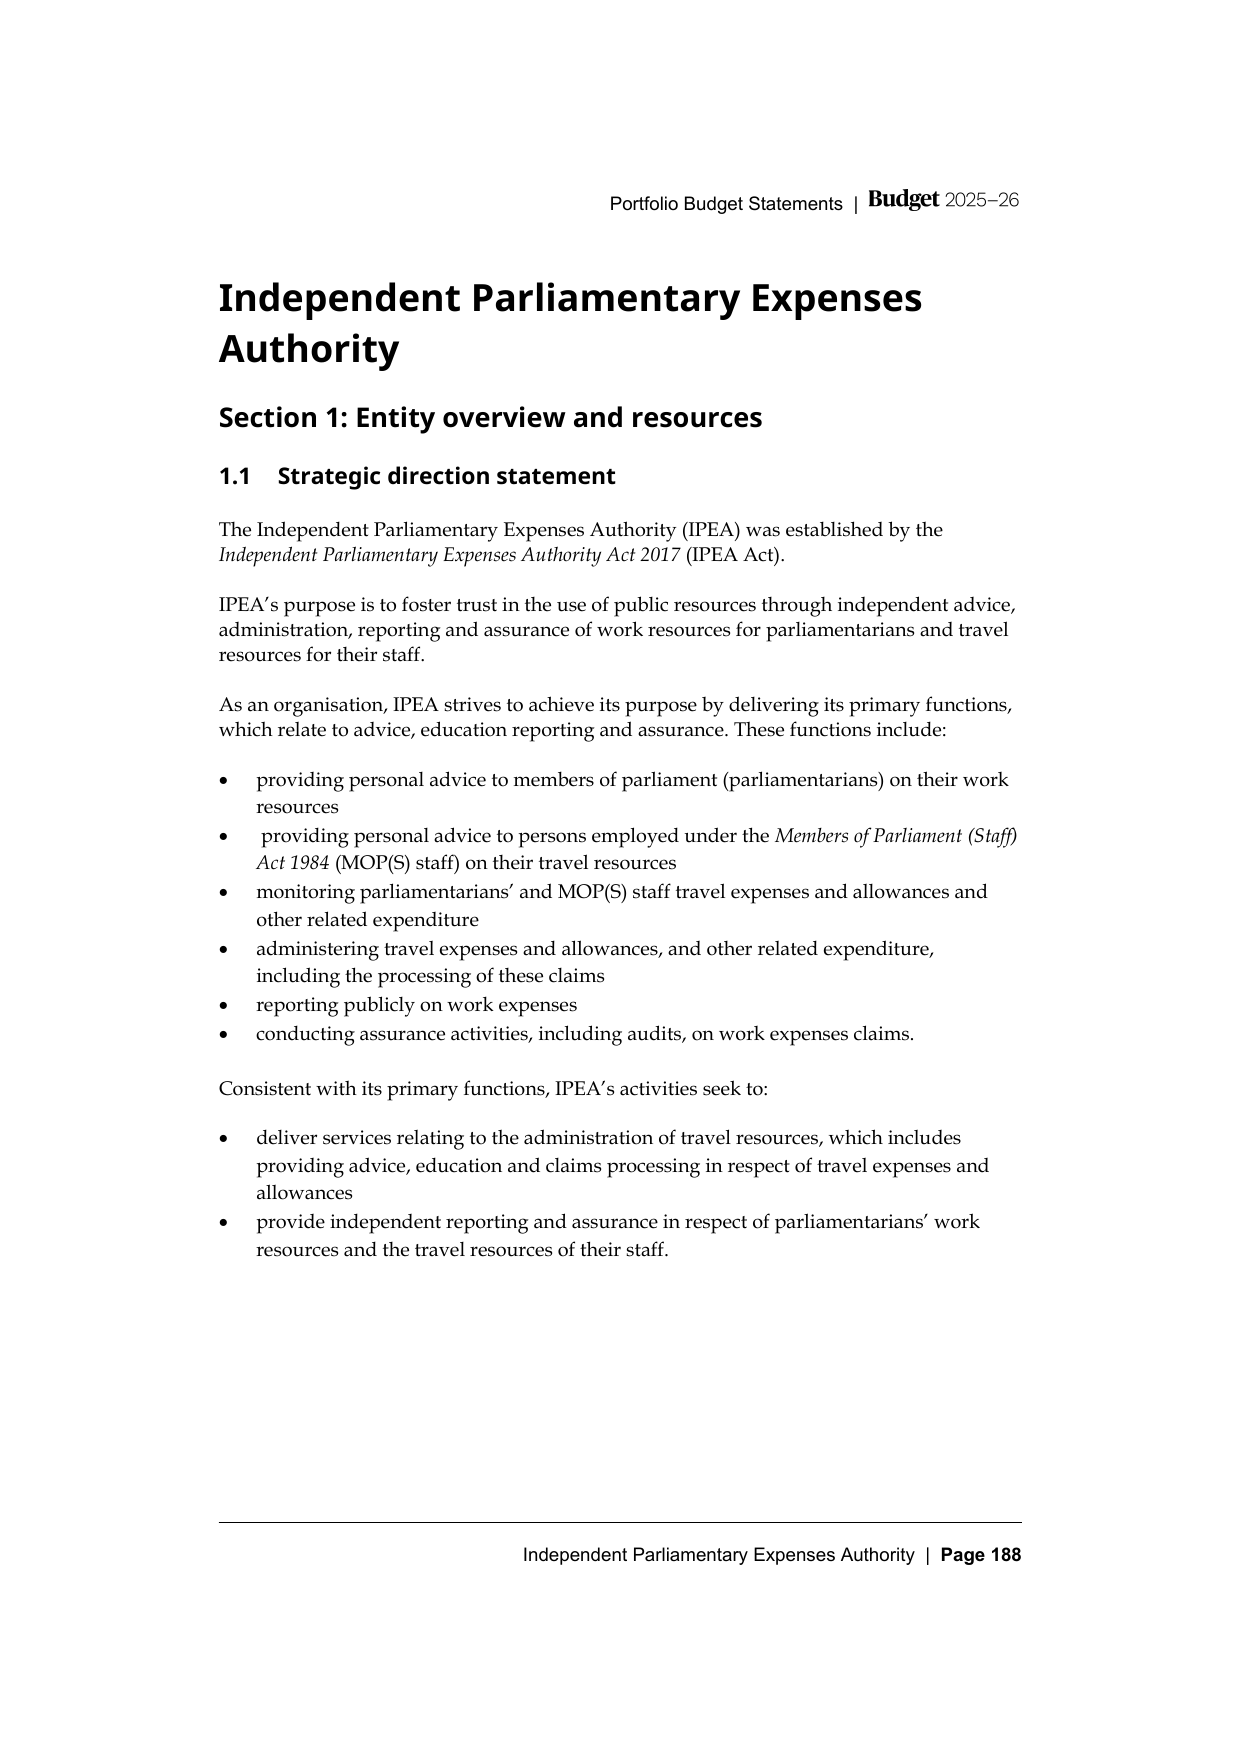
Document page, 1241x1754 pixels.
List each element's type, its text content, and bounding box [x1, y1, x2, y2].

list monitoring parliamentarians’ and MOP(S) staff travel expenses and allowances and other related expenditure [218, 879, 1022, 932]
text IPEA’s purpose is to foster trust in the use of public resources through independent advice, administration, reporting and assurance of work resources for parliamentarians and travel resources for their staff. [218, 591, 1022, 666]
list administering travel expenses and allowances, and other related expenditure, including the processing of these claims [218, 935, 1022, 988]
list provide independent reporting and assurance in respect of parliamentarians’ work resources and the travel resources of their staff. [218, 1209, 1022, 1261]
list providing personal advice to members of parliament (parliamentarians) on their work resources [218, 766, 1022, 819]
subtitle Independent Parliamentary Expenses Authority [218, 271, 1022, 373]
list reporting publicly on work expenses [218, 992, 1022, 1017]
text Consistent with its primary functions, IPEA’s activities seek to: [218, 1075, 1022, 1100]
subtitle 1.1 Strategic direction statement [218, 460, 1022, 491]
list deliver services relating to the administration of travel resources, which includes providing advice, education and claims processing in respect of travel expenses and allowances [218, 1125, 1022, 1205]
text The Independent Parliamentary Expenses Authority (IPEA) was established by the Independent Parliamentary Expenses Authority Act 2017 (IPEA Act). [218, 516, 1022, 566]
text As an organisation, IPEA strives to achieve its purpose by delivering its primary functions, which relate to advice, education reporting and assurance. These functions include: [218, 691, 1022, 741]
picture [868, 189, 1020, 211]
list conducting assurance activities, including audits, on work expenses claims. [218, 1021, 1022, 1046]
subtitle Section 1: Entity overview and resources [218, 398, 1022, 435]
list providing personal advice to persons employed under the Members of Parliament (Staff) Act 1984 (MOP(S) staff) on their travel resources [218, 822, 1022, 875]
